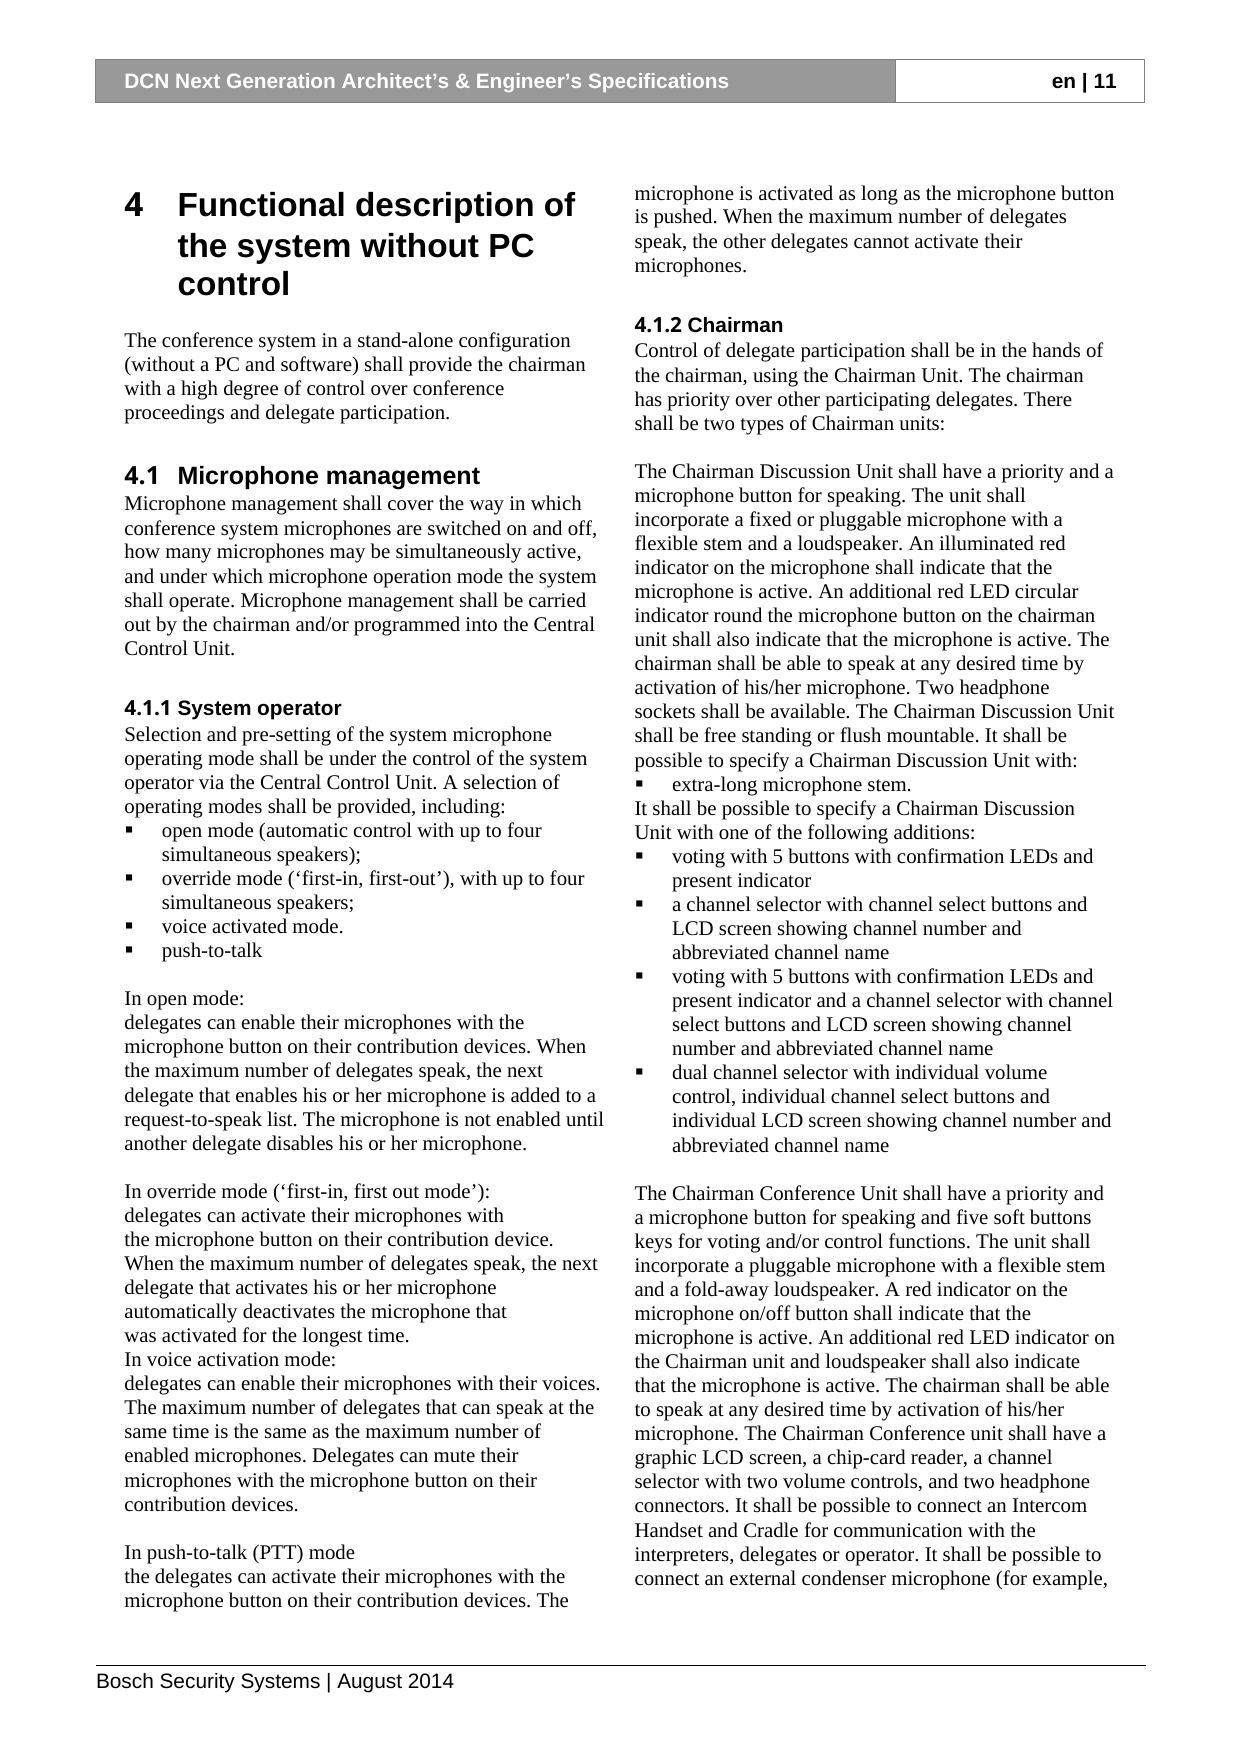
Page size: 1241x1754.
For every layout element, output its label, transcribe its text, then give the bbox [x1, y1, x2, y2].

text Control of delegate participation shall be in the hands of the chairman, using the Chairman Unit. The chairman has priority over other participating delegates. There shall be two types of Chairman units: [634, 338, 1116, 435]
text Selection and pre-setting of the system microphone operating mode shall be under the control of the system operator via the Central Control Unit. A selection of operating modes shall be provided, including: [124, 722, 606, 818]
text the delegates can activate their microphones with the microphone button on their contribution devices. The microphone is activated as long as the microphone button is pushed. When the maximum number of delegates speak, the other delegates cannot activate their microphones. [634, 180, 1116, 277]
list push-to-talk [124, 938, 606, 962]
text the microphone button on their contribution device. When the maximum number of delegates speak, the next delegate that activates his or her microphone automatically deactivates the microphone that [124, 1227, 606, 1323]
text In open mode: [124, 986, 606, 1010]
text delegates can enable their microphones with the [124, 1010, 606, 1034]
subtitle Microphone management [124, 457, 606, 491]
list override mode (‘first-in, first-out’), with up to four simultaneous speakers; [124, 866, 606, 914]
text was activated for the longest time. [124, 1323, 606, 1347]
text delegates can enable their microphones with their voices. The maximum number of delegates that can speak at the same time is the same as the maximum number of enabled microphones. Delegates can mute their microphones with the microphone button on their contribution devices. [124, 1371, 606, 1516]
text delegates can activate their microphones with [124, 1203, 606, 1227]
list voting with 5 buttons with confirmation LEDs and present indicator and a channel selector with channel select buttons and LCD screen showing channel number and abbreviated channel name [634, 964, 1116, 1060]
text the delegates can activate their microphones with the microphone button on their contribution devices. The microphone is activated as long as the microphone button is pushed. When the maximum number of delegates speak, the other delegates cannot activate their microphones. [124, 1564, 606, 1612]
text It shall be possible to specify a Chairman Discussion Unit with one of the following additions: [634, 796, 1116, 844]
list a channel selector with channel select buttons and LCD screen showing channel number and abbreviated channel name [634, 892, 1116, 964]
text In override mode (‘first-in, first out mode’): [124, 1179, 606, 1203]
text The conference system in a stand-alone configuration (without a PC and software) shall provide the chairman with a high degree of control over conference proceedings and delegate participation. [124, 328, 606, 424]
text In push-to-talk (PTT) mode [124, 1540, 606, 1564]
text The Chairman Discussion Unit shall have a priority and a microphone button for speaking. The unit shall incorporate a fixed or pluggable microphone with a flexible stem and a loudspeaker. An illuminated red indicator on the microphone shall indicate that the microphone is active. An additional red LED circular indicator round the microphone button on the chairman unit shall also indicate that the microphone is active. The chairman shall be able to speak at any desired time by activation of his/her microphone. Two headphone sockets shall be available. The Chairman Discussion Unit shall be free standing or flush mountable. It shall be possible to specify a Chairman Discussion Unit with: [634, 459, 1116, 772]
text Microphone management shall cover the way in which conference system microphones are switched on and off, how many microphones may be simultaneously active, and under which microphone operation mode the system shall operate. Microphone management shall be carried out by the chairman and/or programmed into the Central Control Unit. [124, 491, 606, 660]
subtitle Chairman [634, 310, 1116, 338]
list voice activated mode. [124, 914, 606, 938]
list dual channel selector with individual volume control, individual channel select buttons and individual LCD screen showing channel number and abbreviated channel name [634, 1060, 1116, 1157]
list open mode (automatic control with up to four simultaneous speakers); [124, 818, 606, 866]
text microphone button on their contribution devices. When the maximum number of delegates speak, the next delegate that enables his or her microphone is added to a request-to-speak list. The microphone is not enabled until another delegate disables his or her microphone. [124, 1034, 606, 1155]
subtitle Functional description of the system without PC control [124, 180, 606, 303]
subtitle System operator [124, 693, 606, 722]
text In voice activation mode: [124, 1347, 606, 1371]
list voting with 5 buttons with confirmation LEDs and present indicator [634, 844, 1116, 892]
list extra-long microphone stem. [634, 772, 1116, 796]
